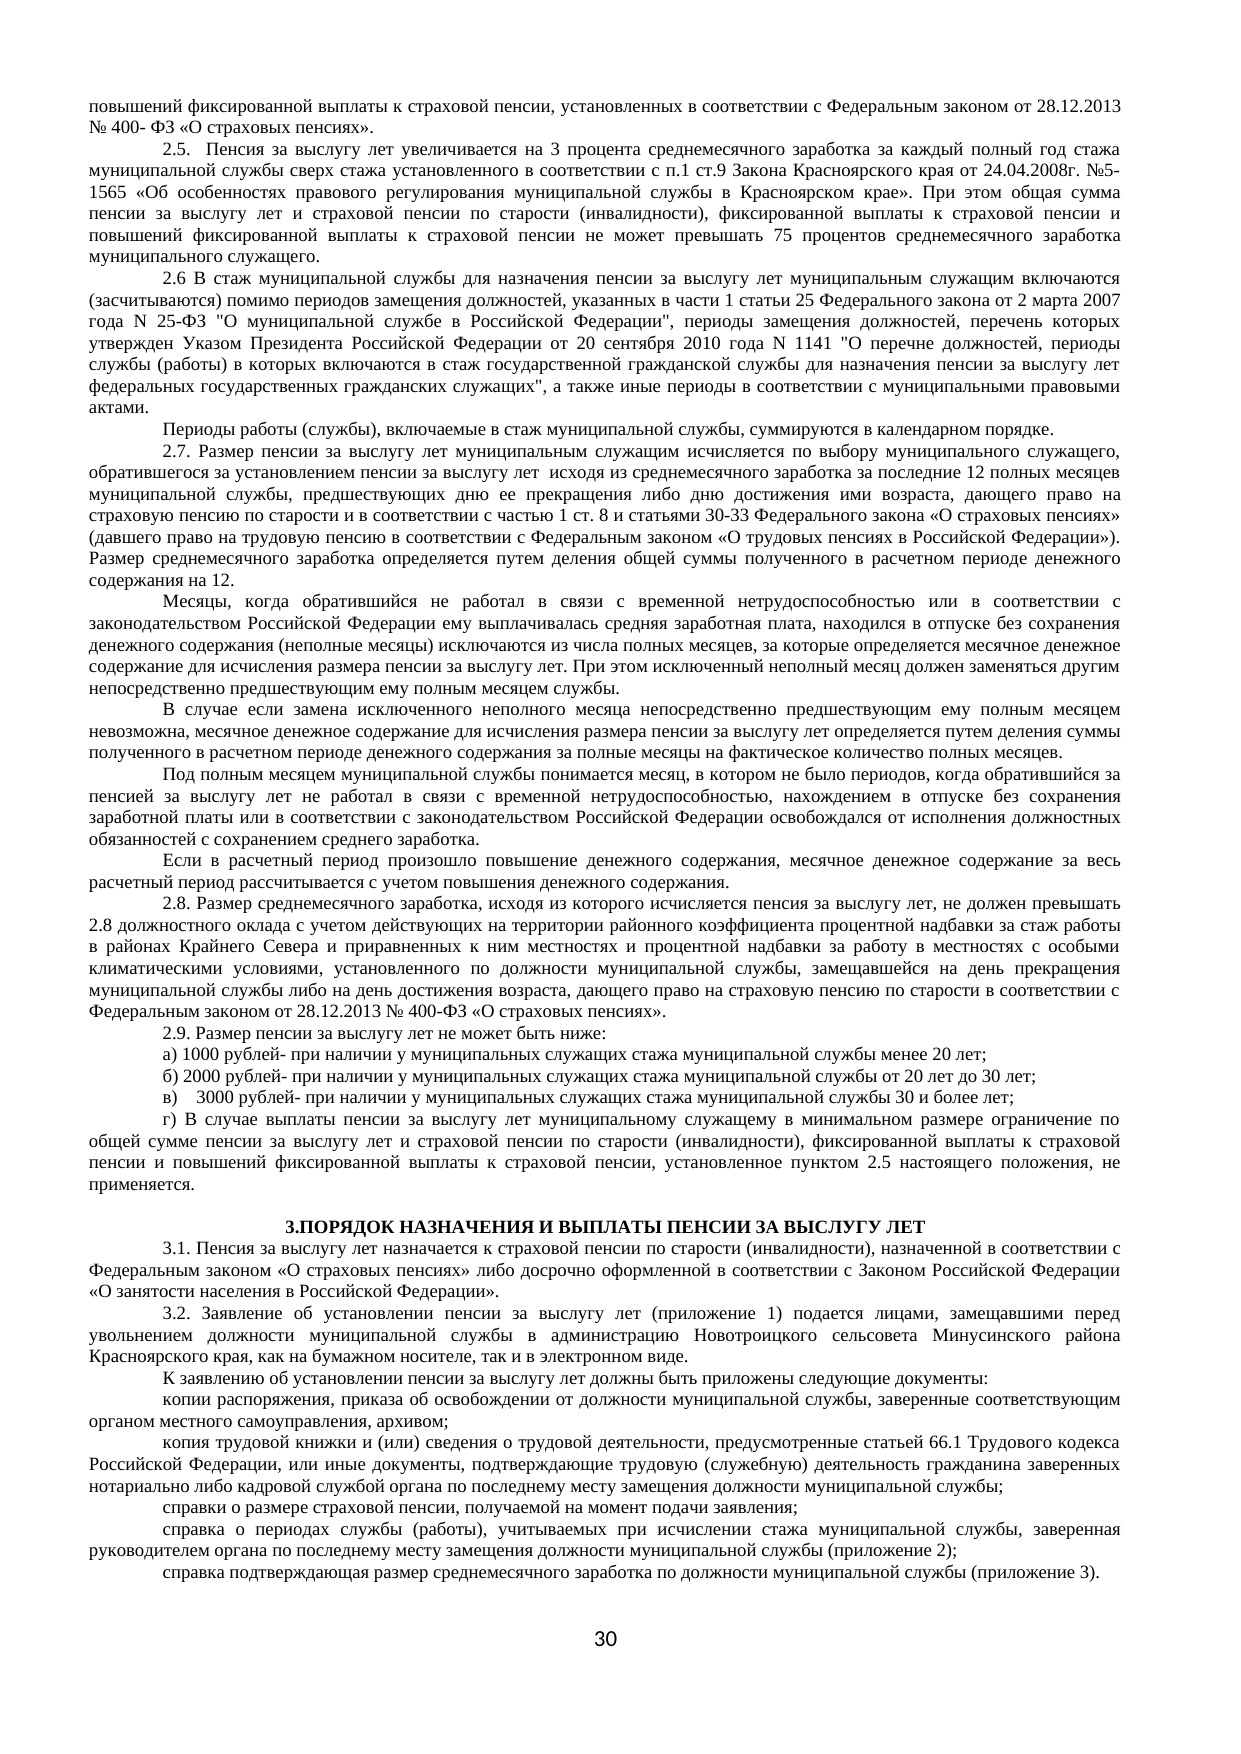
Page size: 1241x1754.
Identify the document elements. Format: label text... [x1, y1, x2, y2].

text копии распоряжения, приказа об освобождении от должности муниципальной службы, заверенные соответствующим органом местного самоуправления, архивом; [89, 1388, 1122, 1431]
text 2.5. Пенсия за выслугу лет увеличивается на 3 процента среднемесячного заработка за каждый полный год стажа муниципальной службы сверх стажа установленного в соответствии с п.1 ст.9 Закона Красноярского края от 24.04.2008г. №5-1565 «Об особенностях правового регулирования муниципальной службы в Красноярском крае». При этом общая сумма пенсии за выслугу лет и страховой пенсии по старости (инвалидности), фиксированной выплаты к страховой пенсии и повышений фиксированной выплаты к страховой пенсии не может превышать 75 процентов среднемесячного заработка муниципального служащего. [89, 138, 1122, 267]
text 2.7. Размер пенсии за выслугу лет муниципальным служащим исчисляется по выбору муниципального служащего, обратившегося за установлением пенсии за выслугу лет исходя из среднемесячного заработка за последние 12 полных месяцев муниципальной службы, предшествующих дню ее прекращения либо дню достижения ими возраста, дающего право на страховую пенсию по старости и в соответствии с частью 1 ст. 8 и статьями 30-33 Федерального закона «О страховых пенсиях» (давшего право на трудовую пенсию в соответствии с Федеральным законом «О трудовых пенсиях в Российской Федерации»). Размер среднемесячного заработка определяется путем деления общей суммы полученного в расчетном периоде денежного содержания на 12. [89, 439, 1122, 590]
text справка о периодах службы (работы), учитываемых при исчислении стажа муниципальной службы, заверенная руководителем органа по последнему месту замещения должности муниципальной службы (приложение 2); [89, 1518, 1122, 1561]
text г) В случае выплаты пенсии за выслугу лет муниципальному служащему в минимальном размере ограничение по общей сумме пенсии за выслугу лет и страховой пенсии по старости (инвалидности), фиксированной выплаты к страховой пенсии и повышений фиксированной выплаты к страховой пенсии, установленное пунктом 2.5 настоящего положения, не применяется. [89, 1108, 1122, 1194]
text 3.2. Заявление об установлении пенсии за выслугу лет (приложение 1) подается лицами, замещавшими перед увольнением должности муниципальной службы в администрацию Новотроицкого сельсовета Минусинского района Красноярского края, как на бумажном носителе, так и в электронном виде. [89, 1302, 1122, 1367]
text 2.9. Размер пенсии за выслугу лет не может быть ниже: [89, 1022, 1122, 1043]
text Под полным месяцем муниципальной службы понимается месяц, в котором не было периодов, когда обратившийся за пенсией за выслугу лет не работал в связи с временной нетрудоспособностью, нахождением в отпуске без сохранения заработной платы или в соответствии с законодательством Российской Федерации освобождался от исполнения должностных обязанностей с сохранением среднего заработка. [89, 763, 1122, 849]
text копия трудовой книжки и (или) сведения о трудовой деятельности, предусмотренные статьей 66.1 Трудового кодекса Российской Федерации, или иные документы, подтверждающие трудовую (служебную) деятельность гражданина заверенных нотариально либо кадровой службой органа по последнему месту замещения должности муниципальной службы; [89, 1431, 1122, 1496]
text В случае если замена исключенного неполного месяца непосредственно предшествующим ему полным месяцем невозможна, месячное денежное содержание для исчисления размера пенсии за выслугу лет определяется путем деления суммы полученного в расчетном периоде денежного содержания за полные месяцы на фактическое количество полных месяцев. [89, 698, 1122, 763]
text 2.8. Размер среднемесячного заработка, исходя из которого исчисляется пенсия за выслугу лет, не должен превышать 2.8 должностного оклада с учетом действующих на территории районного коэффициента процентной надбавки за стаж работы в районах Крайнего Севера и приравненных к ним местностях и процентной надбавки за работу в местностях с особыми климатическими условиями, установленного по должности муниципальной службы, замещавшейся на день прекращения муниципальной службы либо на день достижения возраста, дающего право на страховую пенсию по старости в соответствии с Федеральным законом от 28.12.2013 № 400-ФЗ «О страховых пенсиях». [89, 892, 1122, 1022]
text Если в расчетный период произошло повышение денежного содержания, месячное денежное содержание за весь расчетный период рассчитывается с учетом повышения денежного содержания. [89, 849, 1122, 892]
text К заявлению об установлении пенсии за выслугу лет должны быть приложены следующие документы: [89, 1367, 1122, 1388]
text б) 2000 рублей- при наличии у муниципальных служащих стажа муниципальной службы от 20 лет до 30 лет; [89, 1065, 1122, 1086]
text 3.1. Пенсия за выслугу лет назначается к страховой пенсии по старости (инвалидности), назначенной в соответствии с Федеральным законом «О страховых пенсиях» либо досрочно оформленной в соответствии с Законом Российской Федерации «О занятости населения в Российской Федерации». [89, 1237, 1122, 1302]
text Периоды работы (службы), включаемые в стаж муниципальной службы, суммируются в календарном порядке. [89, 418, 1122, 439]
text в) 3000 рублей- при наличии у муниципальных служащих стажа муниципальной службы 30 и более лет; [89, 1086, 1122, 1108]
text Месяцы, когда обратившийся не работал в связи с временной нетрудоспособностью или в соответствии с законодательством Российской Федерации ему выплачивалась средняя заработная плата, находился в отпуске без сохранения денежного содержания (неполные месяцы) исключаются из числа полных месяцев, за которые определяется месячное денежное содержание для исчисления размера пенсии за выслугу лет. При этом исключенный неполный месяц должен заменяться другим непосредственно предшествующим ему полным месяцем службы. [89, 590, 1122, 698]
text 2.6 В стаж муниципальной службы для назначения пенсии за выслугу лет муниципальным служащим включаются (засчитываются) помимо периодов замещения должностей, указанных в части 1 статьи 25 Федерального закона от 2 марта 2007 года N 25-ФЗ "О муниципальной службе в Российской Федерации", периоды замещения должностей, перечень которых утвержден Указом Президента Российской Федерации от 20 сентября 2010 года N 1141 "О перечне должностей, периоды службы (работы) в которых включаются в стаж государственной гражданской службы для назначения пенсии за выслугу лет федеральных государственных гражданских служащих", а также иные периоды в соответствии с муниципальными правовыми актами. [89, 267, 1122, 418]
text справка подтверждающая размер среднемесячного заработка по должности муниципальной службы (приложение 3). [89, 1561, 1122, 1582]
text 3.ПОРЯДОК НАЗНАЧЕНИЯ И ВЫПЛАТЫ ПЕНСИИ ЗА ВЫСЛУГУ ЛЕТ [89, 1216, 1122, 1237]
text а) 1000 рублей- при наличии у муниципальных служащих стажа муниципальной службы менее 20 лет; [89, 1043, 1122, 1065]
text справки о размере страховой пенсии, получаемой на момент подачи заявления; [89, 1496, 1122, 1518]
